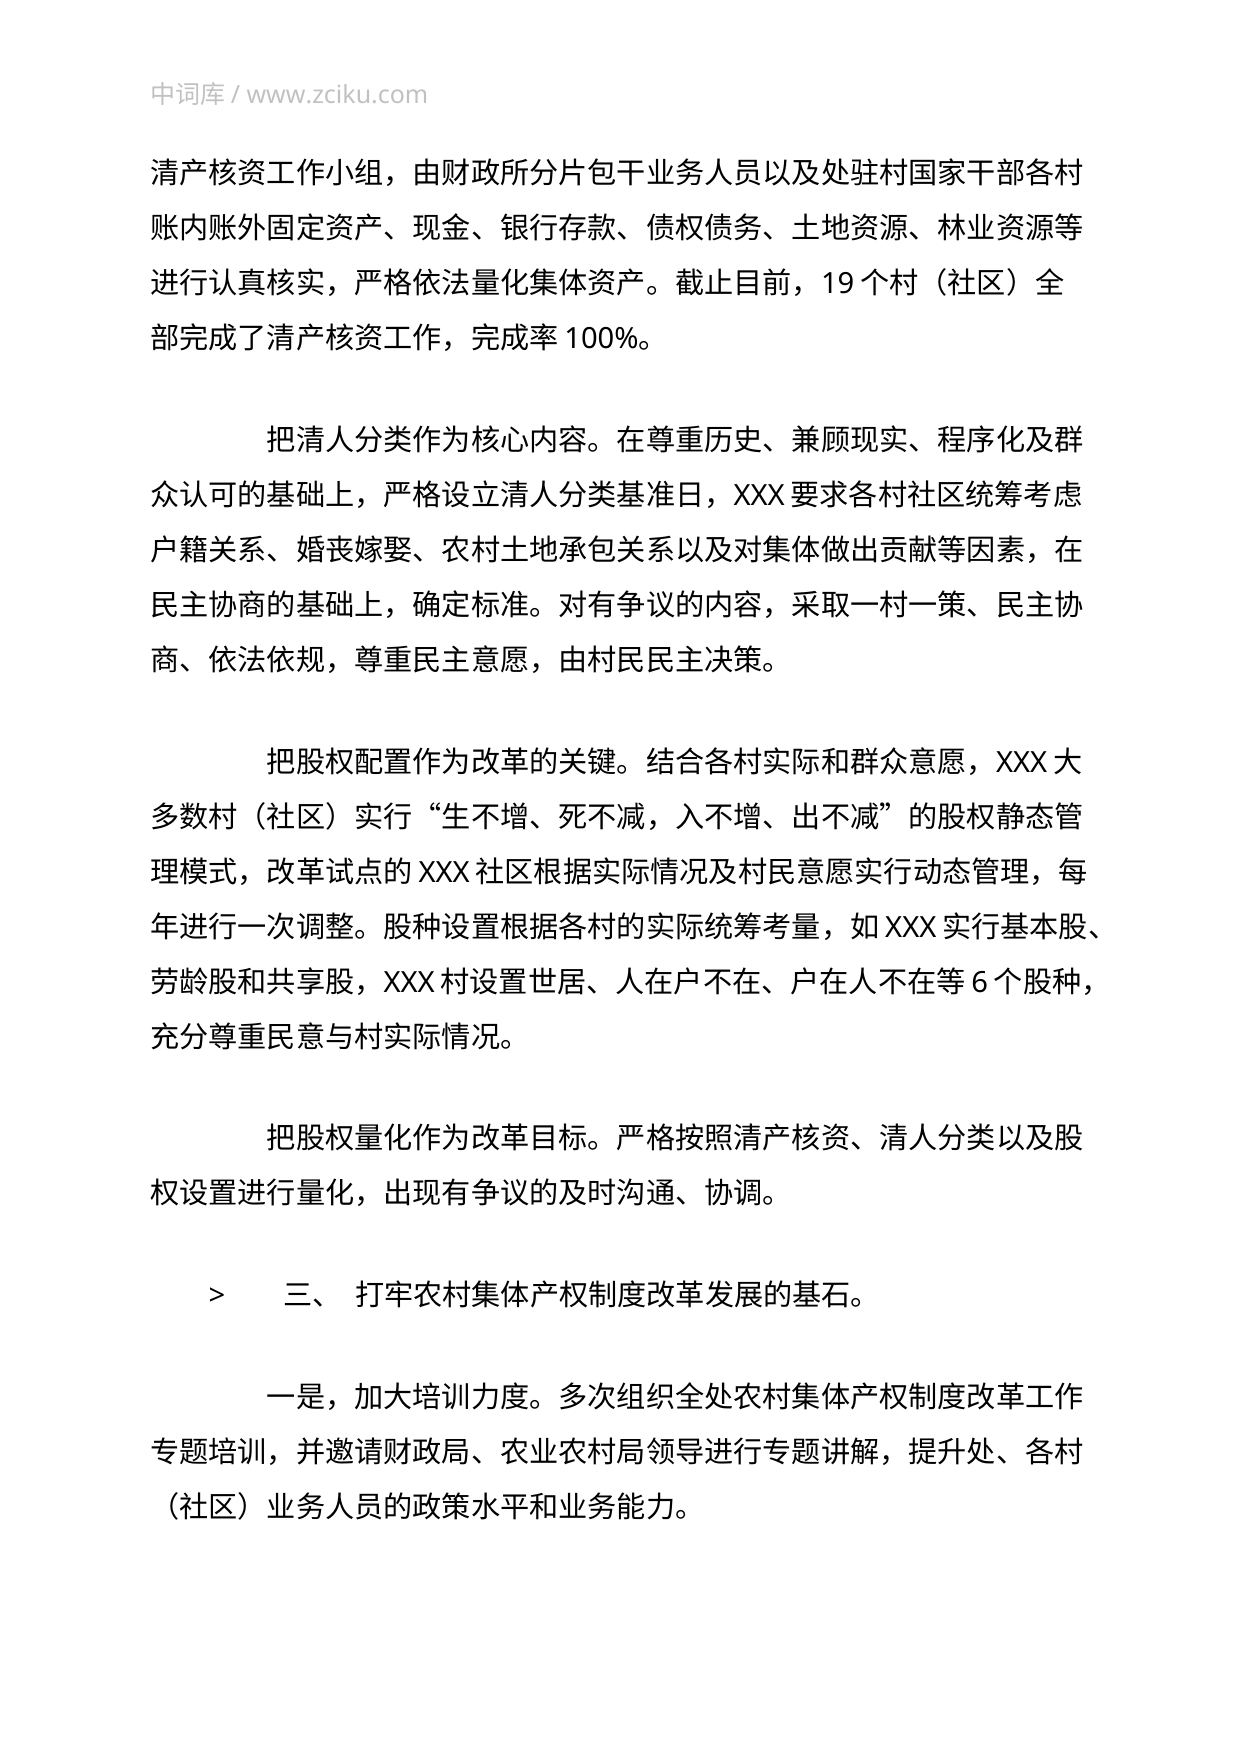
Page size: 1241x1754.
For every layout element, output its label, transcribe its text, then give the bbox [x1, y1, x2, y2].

text > 三、 打牢农村集体产权制度改革发展的基石。 [150, 1272, 1090, 1314]
text 把清人分类作为核心内容。在尊重历史、兼顾现实、程序化及群众认可的基础上，严格设立清人分类基准日，XXX要求各村社区统筹考虑户籍关系、婚丧嫁娶、农村土地承包关系以及对集体做出贡献等因素，在民主协商的基础上，确定标准。对有争议的内容，采取一村一策、民主协商、依法依规，尊重民主意愿，由村民民主决策。 [150, 417, 1090, 679]
text 把股权量化作为改革目标。严格按照清产核资、清人分类以及股权设置进行量化，出现有争议的及时沟通、协调。 [150, 1115, 1090, 1212]
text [150, 150, 1090, 357]
text 一是，加大培训力度。多次组织全处农村集体产权制度改革工作专题培训，并邀请财政局、农业农村局领导进行专题讲解，提升处、各村（社区）业务人员的政策水平和业务能力。 [150, 1373, 1090, 1526]
text 把股权配置作为改革的关键。结合各村实际和群众意愿，XXX大多数村（社区）实行“生不增、死不减，入不增、出不减”的股权静态管理模式，改革试点的XXX社区根据实际情况及村民意愿实行动态管理，每年进行一次调整。股种设置根据各村的实际统筹考量，如XXX实行基本股、劳龄股和共享股，XXX村设置世居、人在户不在、户在人不在等6个股种，充分尊重民意与村实际情况。 [150, 738, 1090, 1055]
